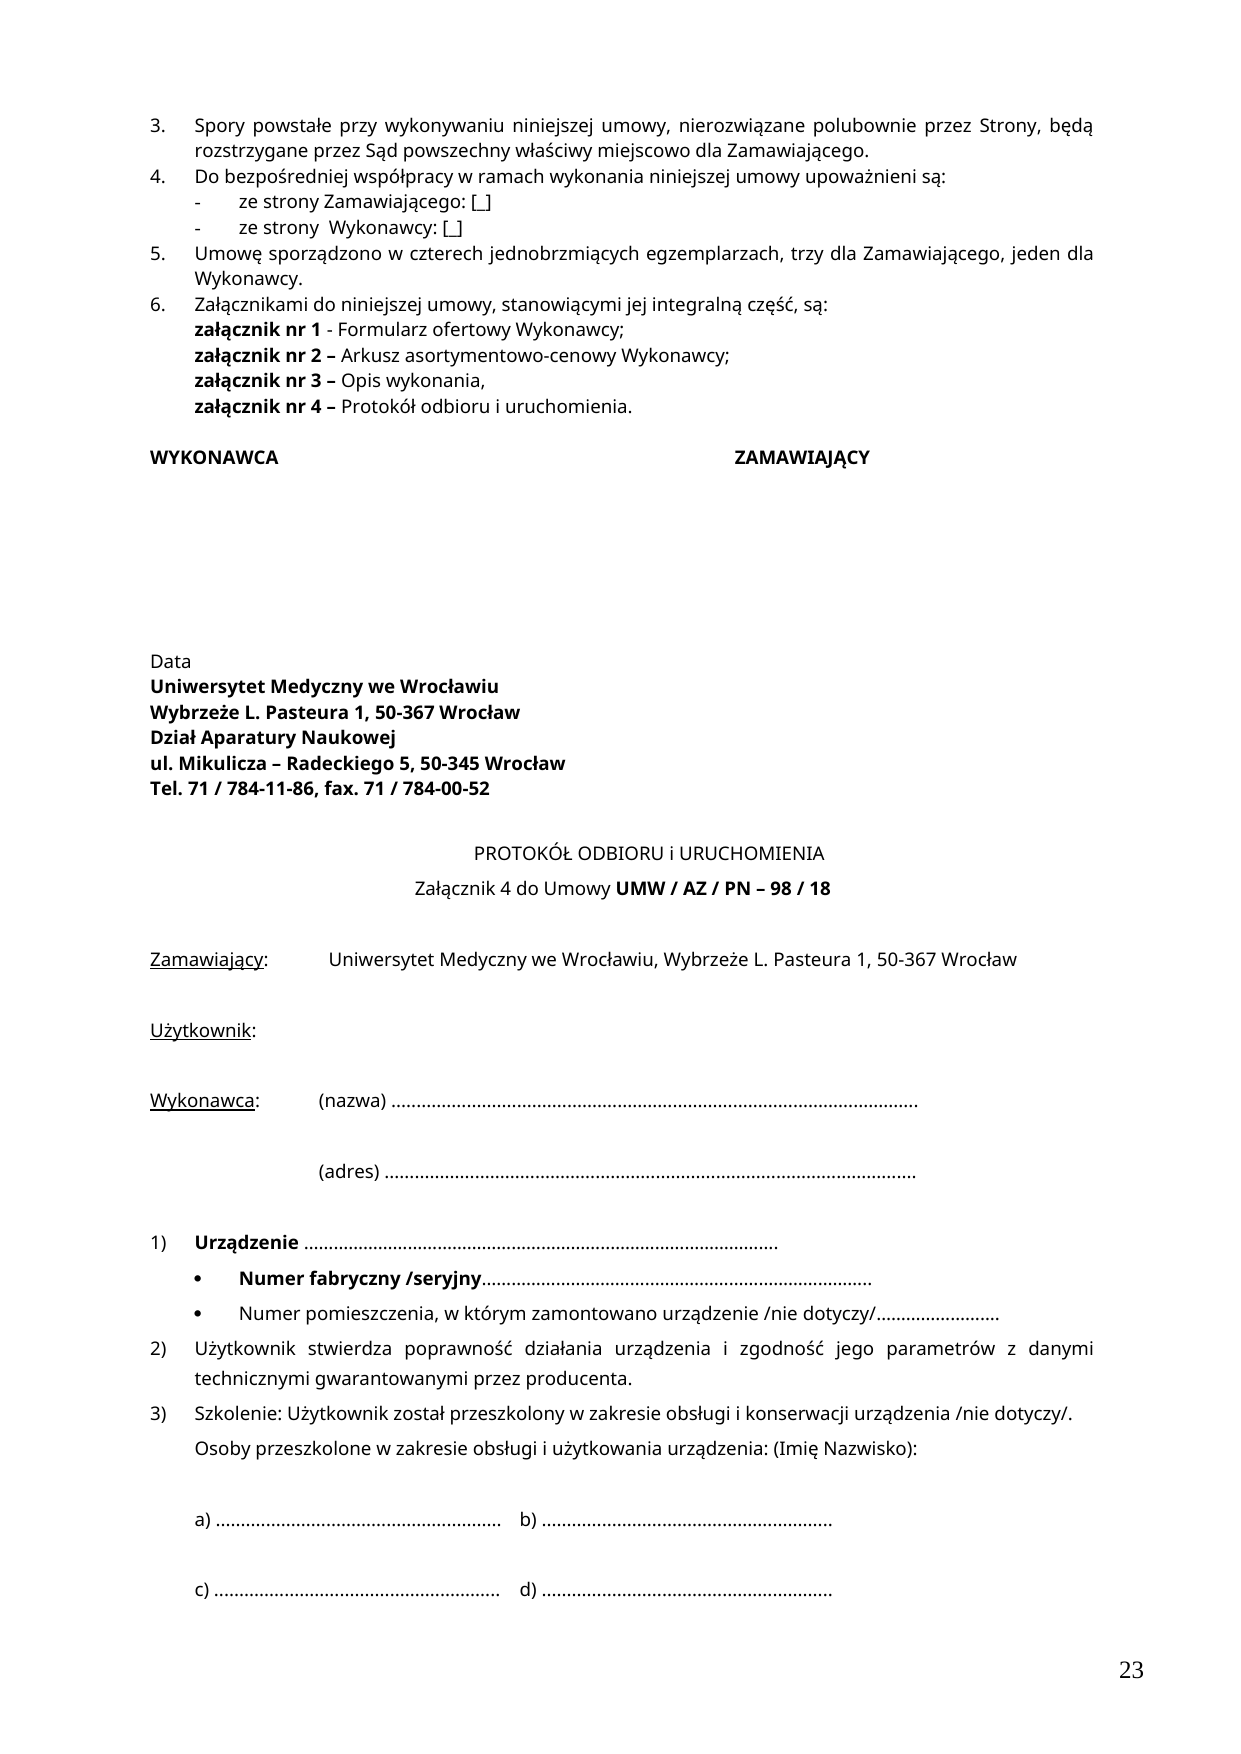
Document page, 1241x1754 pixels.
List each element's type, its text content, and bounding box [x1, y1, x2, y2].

text Data [150, 648, 1095, 674]
text WYKONAWCA ZAMAWIAJĄCY [150, 444, 1095, 469]
list Spory powstałe przy wykonywaniu niniejszej umowy, nierozwiązane polubownie przez Strony, będą rozstrzygane przez Sąd powszechny właściwy miejscowo dla Zamawiającego. [150, 112, 1095, 163]
text Wybrzeże L. Pasteura 1, 50-367 Wrocław [150, 699, 1095, 725]
text Uniwersytet Medyczny we Wrocławiu [150, 674, 1095, 699]
list Numer pomieszczenia, w którym zamontowano urządzenie /nie dotyczy/……………………. [194, 1297, 1095, 1326]
text a) ......................................................... b) .......................................................... [194, 1503, 1095, 1532]
list Numer fabryczny /seryjny……………………………..…………………………………….. [194, 1262, 1095, 1291]
list Umowę sporządzono w czterech jednobrzmiących egzemplarzach, trzy dla Zamawiającego, jeden dla Wykonawcy. [150, 240, 1095, 291]
text Załącznik 4 do Umowy UMW / AZ / PN – 98 / 18 [150, 872, 1095, 901]
list Szkolenie: Użytkownik został przeszkolony w zakresie obsługi i konserwacji urządzenia /nie dotyczy/. [150, 1397, 1095, 1426]
list Urządzenie ……………………………………………………..……………………………. [150, 1226, 1095, 1255]
text Wykonawca: (nazwa) ......................................................................................................... [150, 1084, 1095, 1114]
list Użytkownik stwierdza poprawność działania urządzenia i zgodność jego parametrów z danymi technicznymi gwarantowanymi przez producenta. [150, 1332, 1095, 1391]
text ul. Mikulicza – Radeckiego 5, 50-345 Wrocław [150, 750, 1095, 776]
list Do bezpośredniej współpracy w ramach wykonania niniejszej umowy upoważnieni są: [150, 163, 1095, 189]
list ze strony Wykonawcy: [_] [194, 214, 1095, 240]
text załącznik nr 1 - Formularz ofertowy Wykonawcy; [194, 316, 1095, 342]
list Załącznikami do niniejszej umowy, stanowiącymi jej integralną część, są: [150, 291, 1095, 316]
text PROTOKÓŁ ODBIORU i URUCHOMIENIA [150, 837, 1095, 866]
text c) ......................................................... d) .......................................................... [194, 1573, 1095, 1602]
text załącznik nr 3 – Opis wykonania, [194, 367, 1095, 393]
text Użytkownik: [150, 1014, 1095, 1043]
text Zamawiający: Uniwersytet Medyczny we Wrocławiu, Wybrzeże L. Pasteura 1, 50-367 Wrocław [150, 943, 1095, 972]
text Osoby przeszkolone w zakresie obsługi i użytkowania urządzenia: (Imię Nazwisko): [194, 1432, 1095, 1462]
text Tel. 71 / 784-11-86, fax. 71 / 784-00-52 [150, 776, 1095, 801]
text Dział Aparatury Naukowej [150, 725, 1095, 750]
text załącznik nr 2 – Arkusz asortymentowo-cenowy Wykonawcy; [194, 342, 1095, 367]
text załącznik nr 4 – Protokół odbioru i uruchomienia. [194, 393, 1095, 418]
text (adres) .......................................................................................................... [150, 1155, 1095, 1184]
list ze strony Zamawiającego: [_] [194, 189, 1095, 214]
